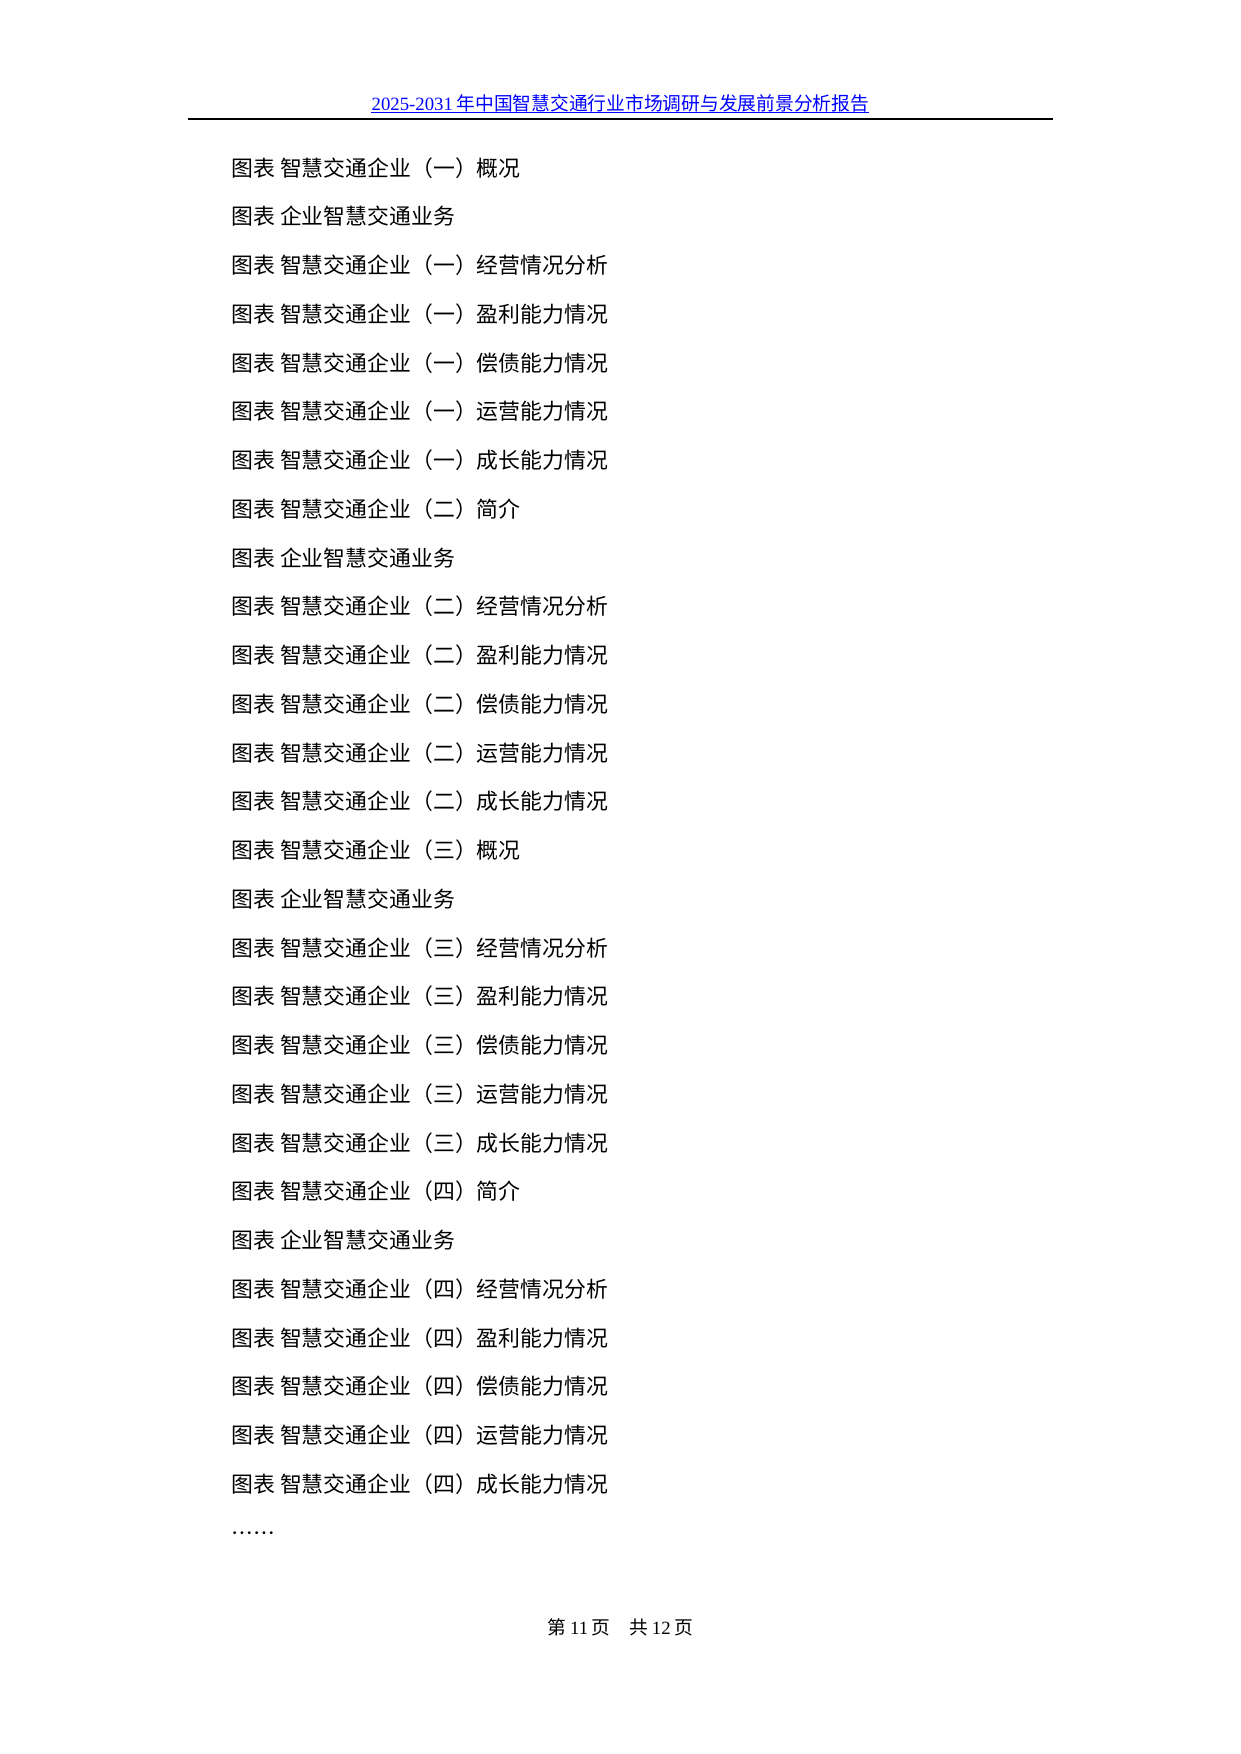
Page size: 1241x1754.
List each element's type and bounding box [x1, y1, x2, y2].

text [187, 150, 1053, 1548]
